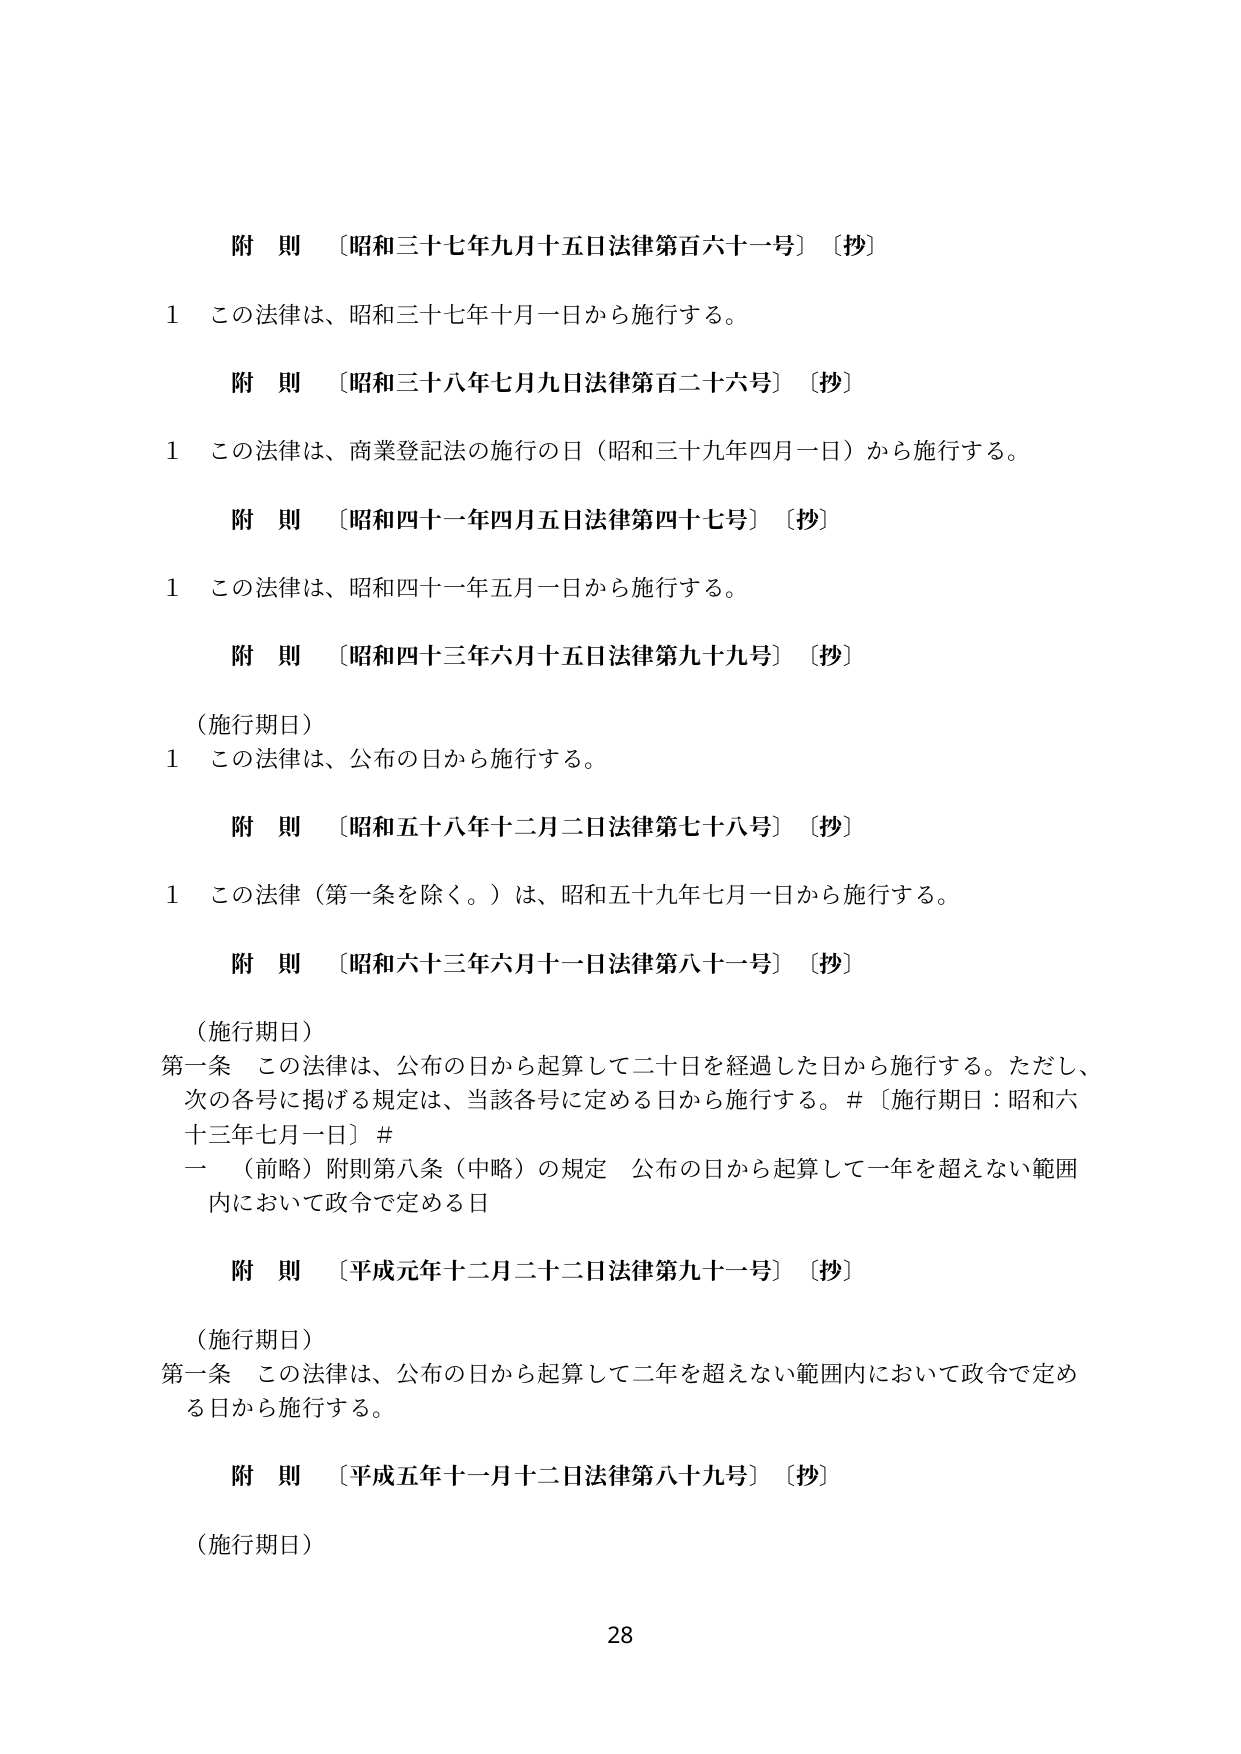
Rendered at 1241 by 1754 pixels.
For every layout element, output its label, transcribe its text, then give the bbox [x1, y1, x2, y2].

text 附 則 〔昭和三十八年七月九日法律第百二十六号〕〔抄〕 [230, 364, 1079, 399]
text 附 則 〔昭和四十三年六月十五日法律第九十九号〕〔抄〕 [230, 638, 1079, 672]
text １ この法律は、昭和三十七年十月一日から施行する。 [161, 296, 1079, 330]
text （施行期日） [184, 1014, 1079, 1048]
text （施行期日） [184, 1321, 1079, 1355]
text （施行期日） [184, 1526, 1079, 1560]
text 一 （前略）附則第八条（中略）の規定 公布の日から起算して一年を超えない範囲内において政令で定める日 [184, 1150, 1079, 1219]
text 附 則 〔昭和五十八年十二月二日法律第七十八号〕〔抄〕 [230, 809, 1079, 843]
text 第一条 この法律は、公布の日から起算して二年を超えない範囲内において政令で定める日から施行する。 [161, 1355, 1079, 1424]
text 附 則 〔昭和四十一年四月五日法律第四十七号〕〔抄〕 [230, 501, 1079, 535]
text 第一条 この法律は、公布の日から起算して二十日を経過した日から施行する。ただし、次の各号に掲げる規定は、当該各号に定める日から施行する。＃〔施行期日：昭和六十三年七月一日〕＃ [161, 1048, 1079, 1150]
text １ この法律は、公布の日から施行する。 [161, 740, 1079, 774]
text １ この法律は、商業登記法の施行の日（昭和三十九年四月一日）から施行する。 [161, 433, 1079, 467]
text （施行期日） [184, 706, 1079, 740]
text 附 則 〔平成五年十一月十二日法律第八十九号〕〔抄〕 [230, 1458, 1079, 1492]
text 附 則 〔平成元年十二月二十二日法律第九十一号〕〔抄〕 [230, 1253, 1079, 1287]
text 附 則 〔昭和三十七年九月十五日法律第百六十一号〕〔抄〕 [230, 228, 1079, 262]
text 附 則 〔昭和六十三年六月十一日法律第八十一号〕〔抄〕 [230, 945, 1079, 979]
text １ この法律（第一条を除く。）は、昭和五十九年七月一日から施行する。 [161, 877, 1079, 911]
text １ この法律は、昭和四十一年五月一日から施行する。 [161, 569, 1079, 604]
